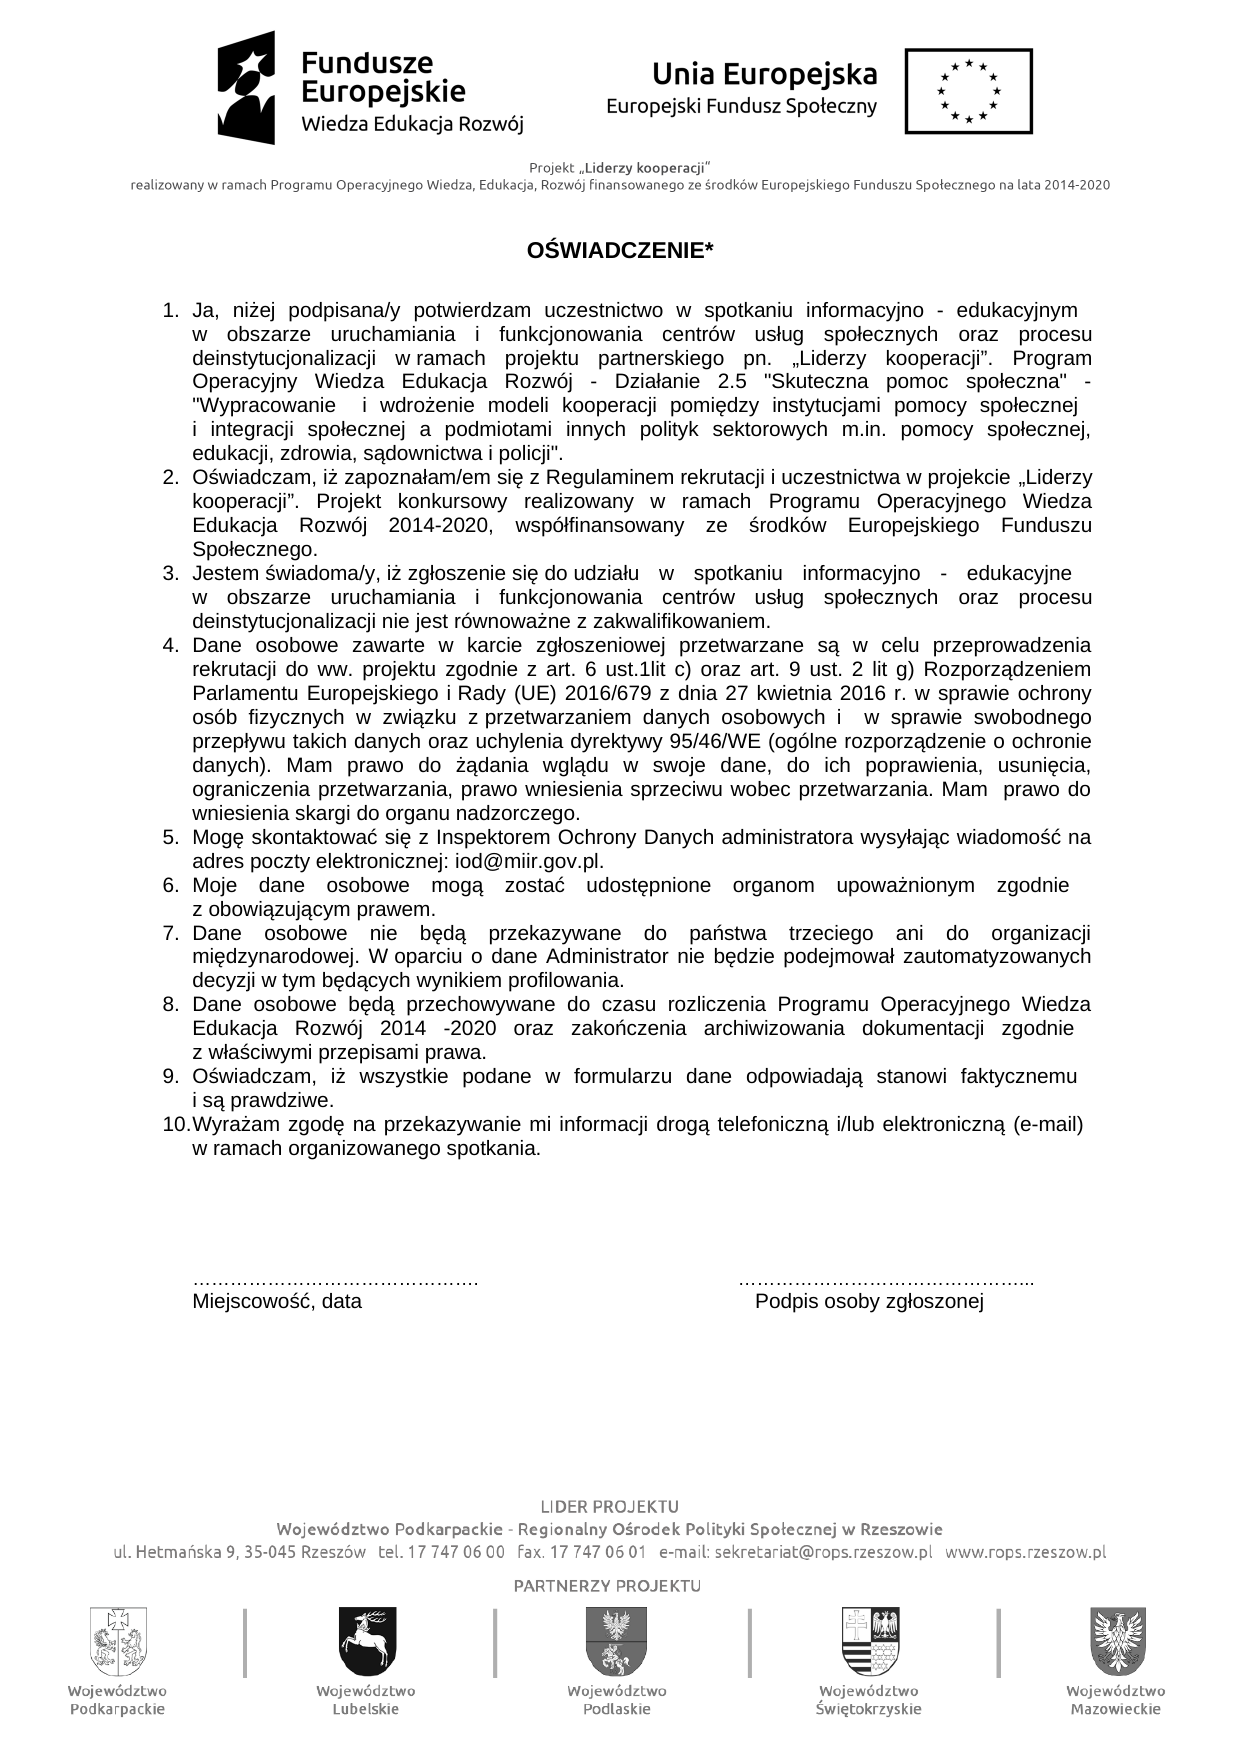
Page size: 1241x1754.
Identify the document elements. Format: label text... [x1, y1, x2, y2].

list Oświadczam, iż zapoznałam/em się z Regulaminem rekrutacji i uczestnictwa w projekcie „Liderzy kooperacji”. Projekt konkursowy realizowany w ramach Programu Operacyjnego Wiedza Edukacja Rozwój 2014-2020, współfinansowany ze środków Europejskiego Funduszu Społecznego. [162, 465, 1092, 561]
list Dane osobowe będą przechowywane do czasu rozliczenia Programu Operacyjnego Wiedza Edukacja Rozwój 2014 -2020 oraz zakończenia archiwizowania dokumentacji zgodnie z właściwymi przepisami prawa. [162, 992, 1092, 1064]
list Dane osobowe zawarte w karcie zgłoszeniowej przetwarzane są w celu przeprowadzenia rekrutacji do ww. projektu zgodnie z art. 6 ust.1lit c) oraz art. 9 ust. 2 lit g) Rozporządzeniem Parlamentu Europejskiego i Rady (UE) 2016/679 z dnia 27 kwietnia 2016 r. w sprawie ochrony osób fizycznych w związku z przetwarzaniem danych osobowych i w sprawie swobodnego przepływu takich danych oraz uchylenia dyrektywy 95/46/WE (ogólne rozporządzenie o ochronie danych). Mam prawo do żądania wglądu w swoje dane, do ich poprawienia, usunięcia, ograniczenia przetwarzania, prawo wniesienia sprzeciwu wobec przetwarzania. Mam prawo do wniesienia skargi do organu nadzorczego. [162, 633, 1092, 824]
text Miejscowość, data Podpis osoby zgłoszonej [192, 1289, 1092, 1313]
list Mogę skontaktować się z Inspektorem Ochrony Danych administratora wysyłając wiadomość na adres poczty elektronicznej: iod@miir.gov.pl. [162, 824, 1092, 872]
text ………………………………………. ………………………………………... [192, 1268, 1092, 1289]
text OŚWIADCZENIE* [148, 237, 1092, 263]
list Jestem świadoma/y, iż zgłoszenie się do udziału w spotkaniu informacyjno - edukacyjne w obszarze uruchamiania i funkcjonowania centrów usług społecznych oraz procesu deinstytucjonalizacji nie jest równoważne z zakwalifikowaniem. [162, 561, 1092, 633]
picture [0, 1486, 1235, 1748]
list Dane osobowe nie będą przekazywane do państwa trzeciego ani do organizacji międzynarodowej. W oparciu o dane Administrator nie będzie podejmował zautomatyzowanych decyzji w tym będących wynikiem profilowania. [162, 920, 1092, 992]
list Moje dane osobowe mogą zostać udostępnione organom upoważnionym zgodnie z obowiązującym prawem. [162, 872, 1092, 920]
list Oświadczam, iż wszystkie podane w formularzu dane odpowiadają stanowi faktycznemu i są prawdziwe. [162, 1064, 1092, 1112]
list Ja, niżej podpisana/y potwierdzam uczestnictwo w spotkaniu informacyjno - edukacyjnym w obszarze uruchamiania i funkcjonowania centrów usług społecznych oraz procesu deinstytucjonalizacji w ramach projektu partnerskiego pn. „Liderzy kooperacji”. Program Operacyjny Wiedza Edukacja Rozwój - Działanie 2.5 "Skuteczna pomoc społeczna" - "Wypracowanie i wdrożenie modeli kooperacji pomiędzy instytucjami pomocy społecznej i integracji społecznej a podmiotami innych polityk sektorowych m.in. pomocy społecznej, edukacji, zdrowia, sądownictwa i policji". [162, 297, 1092, 465]
list Wyrażam zgodę na przekazywanie mi informacji drogą telefoniczną i/lub elektroniczną (e-mail) w ramach organizowanego spotkania. [162, 1112, 1092, 1160]
picture [0, 12, 1241, 217]
